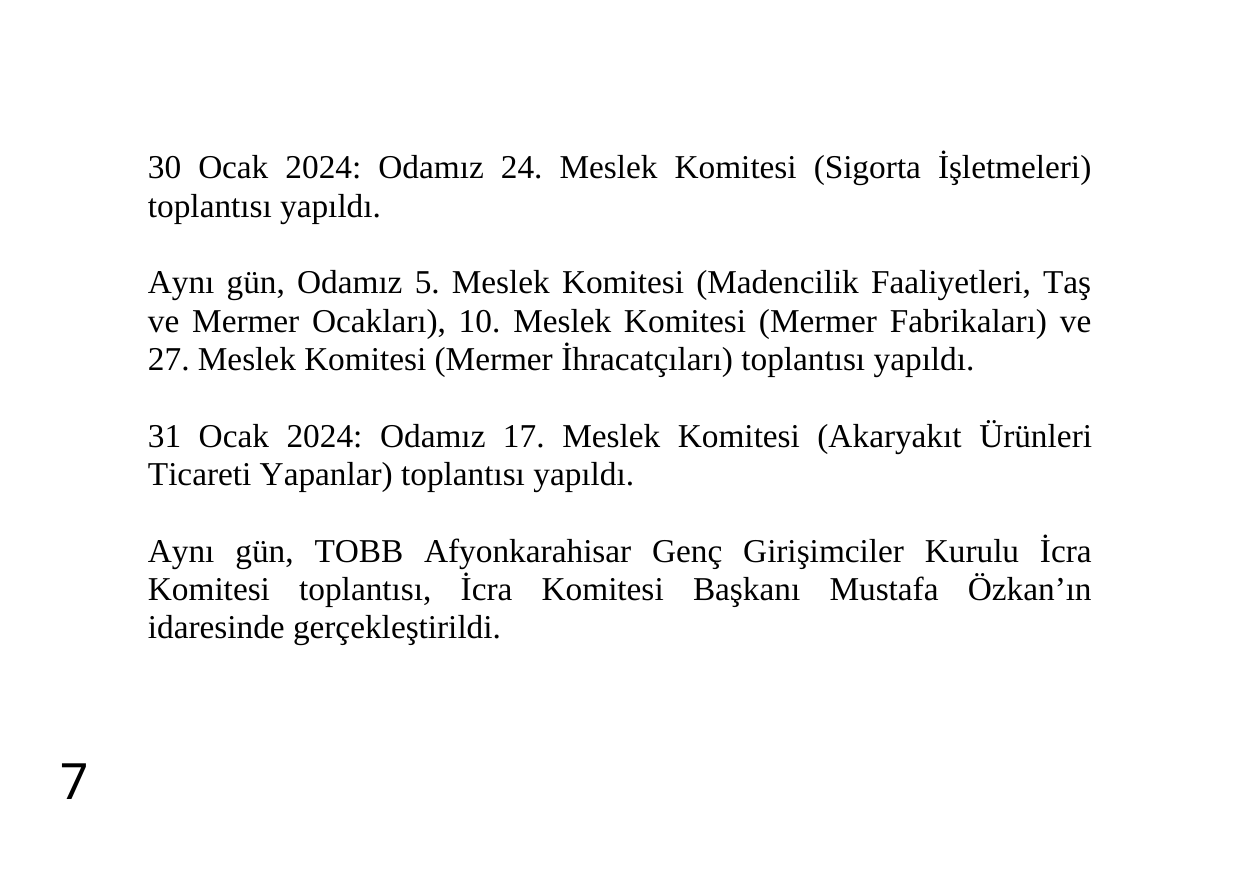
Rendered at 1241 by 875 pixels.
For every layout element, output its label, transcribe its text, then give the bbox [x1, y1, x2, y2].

text Aynı gün, TOBB Afyonkarahisar Genç Girişimciler Kurulu İcra Komitesi toplantısı, İcra Komitesi Başkanı Mustafa Özkan’ın idaresinde gerçekleştirildi. [148, 531, 1093, 646]
text 31 Ocak 2024: Odamız 17. Meslek Komitesi (Akaryakıt Ürünleri Ticareti Yapanlar) toplantısı yapıldı. [148, 416, 1093, 493]
text Aynı gün, Odamız 5. Meslek Komitesi (Madencilik Faaliyetleri, Taş ve Mermer Ocakları), 10. Meslek Komitesi (Mermer Fabrikaları) ve 27. Meslek Komitesi (Mermer İhracatçıları) toplantısı yapıldı. [148, 263, 1093, 378]
text 30 Ocak 2024: Odamız 24. Meslek Komitesi (Sigorta İşletmeleri) toplantısı yapıldı. [148, 148, 1093, 224]
